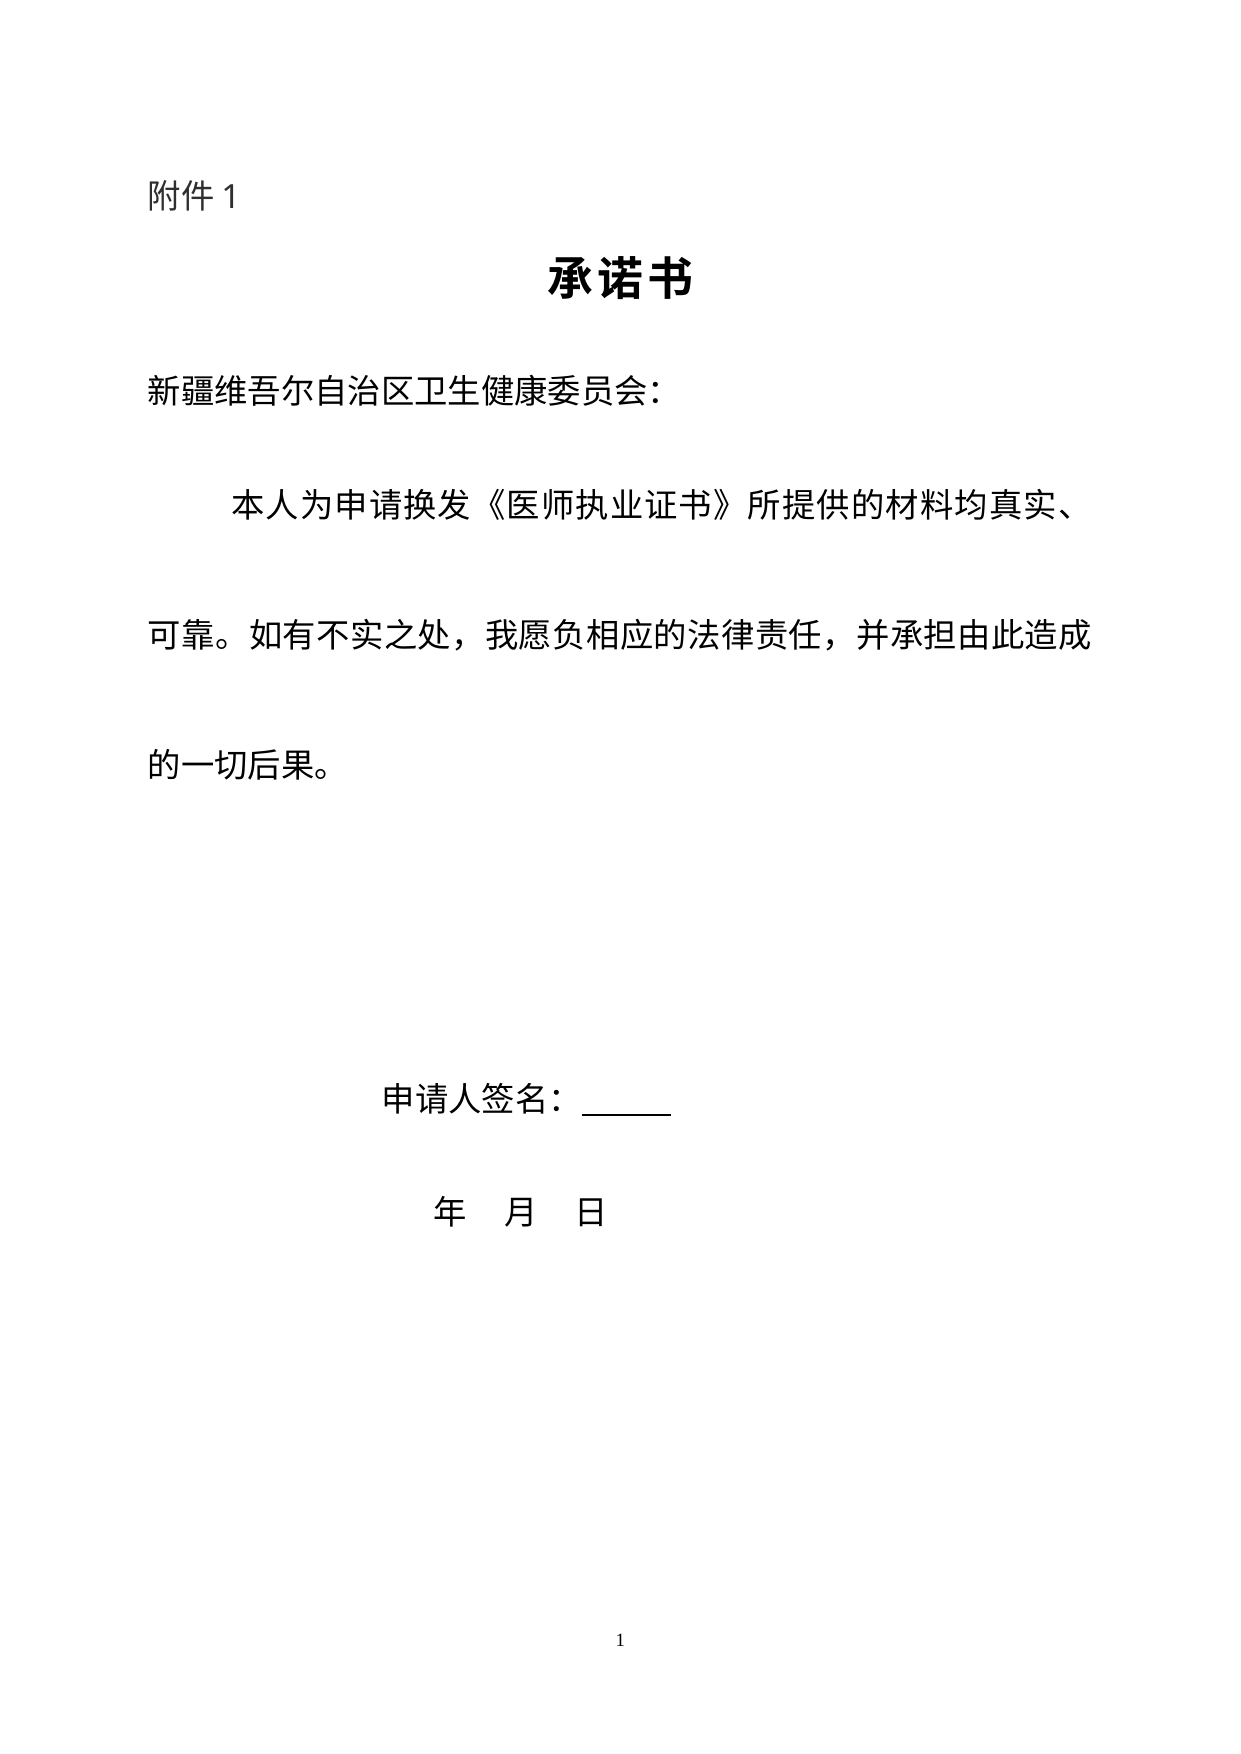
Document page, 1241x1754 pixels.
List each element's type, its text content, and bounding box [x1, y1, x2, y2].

text 申请人签名： [148, 1064, 1092, 1129]
text 承诺书 [148, 227, 1092, 324]
text 年 月 日 [148, 1178, 1092, 1243]
text 附件1 [148, 162, 1092, 227]
text 本人为申请换发《医师执业证书》所提供的材料均真实、可靠。如有不实之处，我愿负相应的法律责任，并承担由此造成的一切后果。 [148, 470, 1092, 795]
text 新疆维吾尔自治区卫生健康委员会： [148, 357, 1092, 422]
